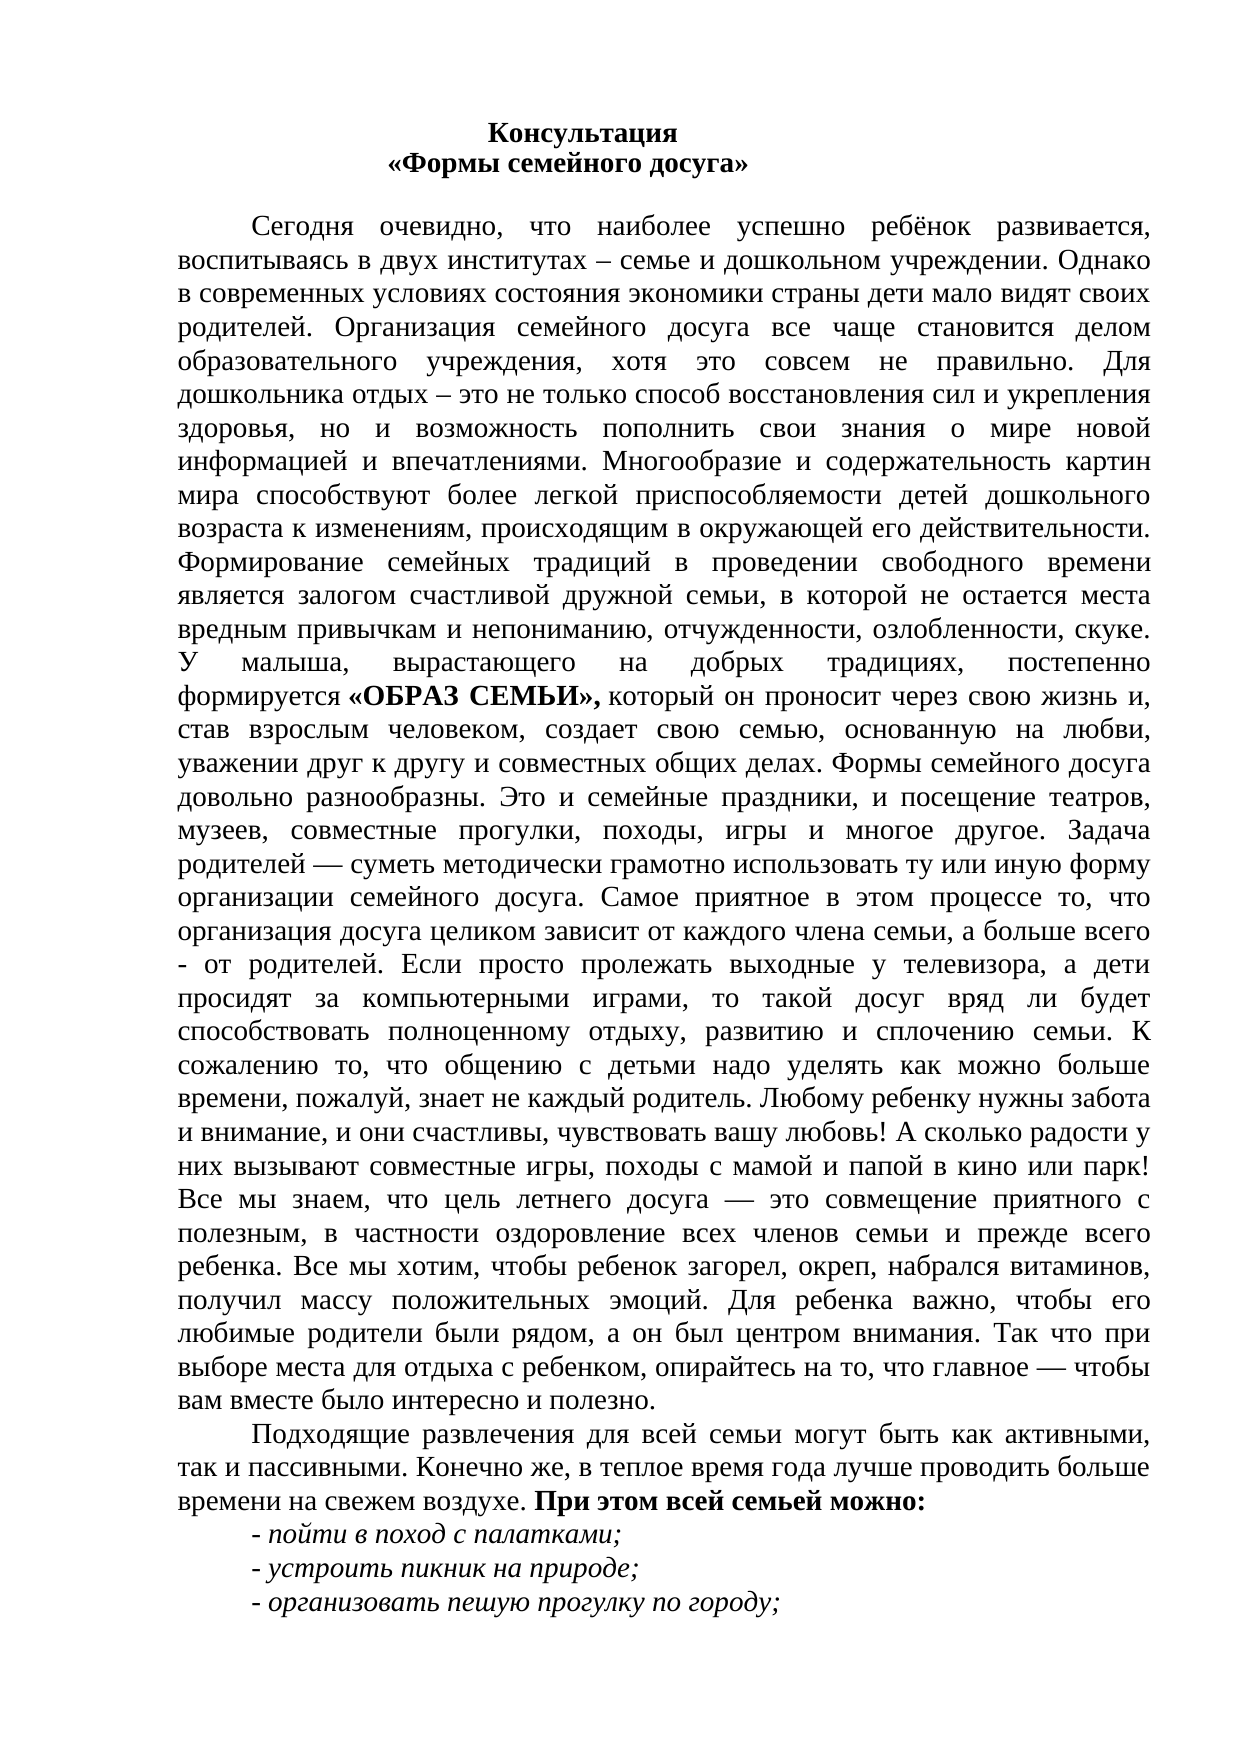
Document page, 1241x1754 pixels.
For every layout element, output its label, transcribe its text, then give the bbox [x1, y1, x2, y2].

text - пойти в поход с палатками; [177, 1517, 1152, 1550]
text Подходящие развлечения для всей семьи могут быть как активными, так и пассивными. Конечно же, в теплое время года лучше проводить больше времени на свежем воздухе. При этом всей семьей можно: [177, 1416, 1152, 1517]
text Сегодня очевидно, что наиболее успешно ребёнок развивается, воспитываясь в двух институтах – семье и дошкольном учреждении. Однако в современных условиях состояния экономики страны дети мало видят своих родителей. Организация семейного досуга все чаще становится делом образовательного учреждения, хотя это совсем не правильно. Для дошкольника отдых – это не только способ восстановления сил и укрепления здоровья, но и возможность пополнить свои знания о мире новой информацией и впечатлениями. Многообразие и содержательность картин мира способствуют более легкой приспособляемости детей дошкольного возраста к изменениям, происходящим в окружающей его действительности. Формирование семейных традиций в проведении свободного времени является залогом счастливой дружной семьи, в которой не остается места вредным привычкам и непониманию, отчужденности, озлобленности, скуке. У малыша, вырастающего на добрых традициях, постепенно формируется «ОБРАЗ СЕМЬИ», который он проносит через свою жизнь и, став взрослым человеком, создает свою семью, основанную на любви, уважении друг к другу и совместных общих делах. Формы семейного досуга довольно разнообразны. Это и семейные праздники, и посещение театров, музеев, совместные прогулки, походы, игры и многое другое. Задача родителей — суметь методически грамотно использовать ту или иную форму организации семейного досуга. Самое приятное в этом процессе то, что организация досуга целиком зависит от каждого члена семьи, а больше всего - от родителей. Если просто пролежать выходные у телевизора, а дети просидят за компьютерными играми, то такой досуг вряд ли будет способствовать полноценному отдыху, развитию и сплочению семьи. К сожалению то, что общению с детьми надо уделять как можно больше времени, пожалуй, знает не каждый родитель. Любому ребенку нужны забота и внимание, и они счастливы, чувствовать вашу любовь! А сколько радости у них вызывают совместные игры, походы с мамой и папой в кино или парк! Все мы знаем, что цель летнего досуга — это совмещение приятного с полезным, в частности оздоровление всех членов семьи и прежде всего ребенка. Все мы хотим, чтобы ребенок загорел, окреп, набрался витаминов, получил массу положительных эмоций. Для ребенка важно, чтобы его любимые родители были рядом, а он был центром внимания. Так что при выборе места для отдыха с ребенком, опирайтесь на то, что главное — чтобы вам вместе было интересно и полезно. [177, 208, 1152, 1416]
text Консультация [222, 120, 813, 148]
text - организовать пешую прогулку по городу; [177, 1584, 1152, 1617]
text «Формы семейного досуга» [177, 150, 813, 178]
text - устроить пикник на природе; [177, 1550, 1152, 1584]
